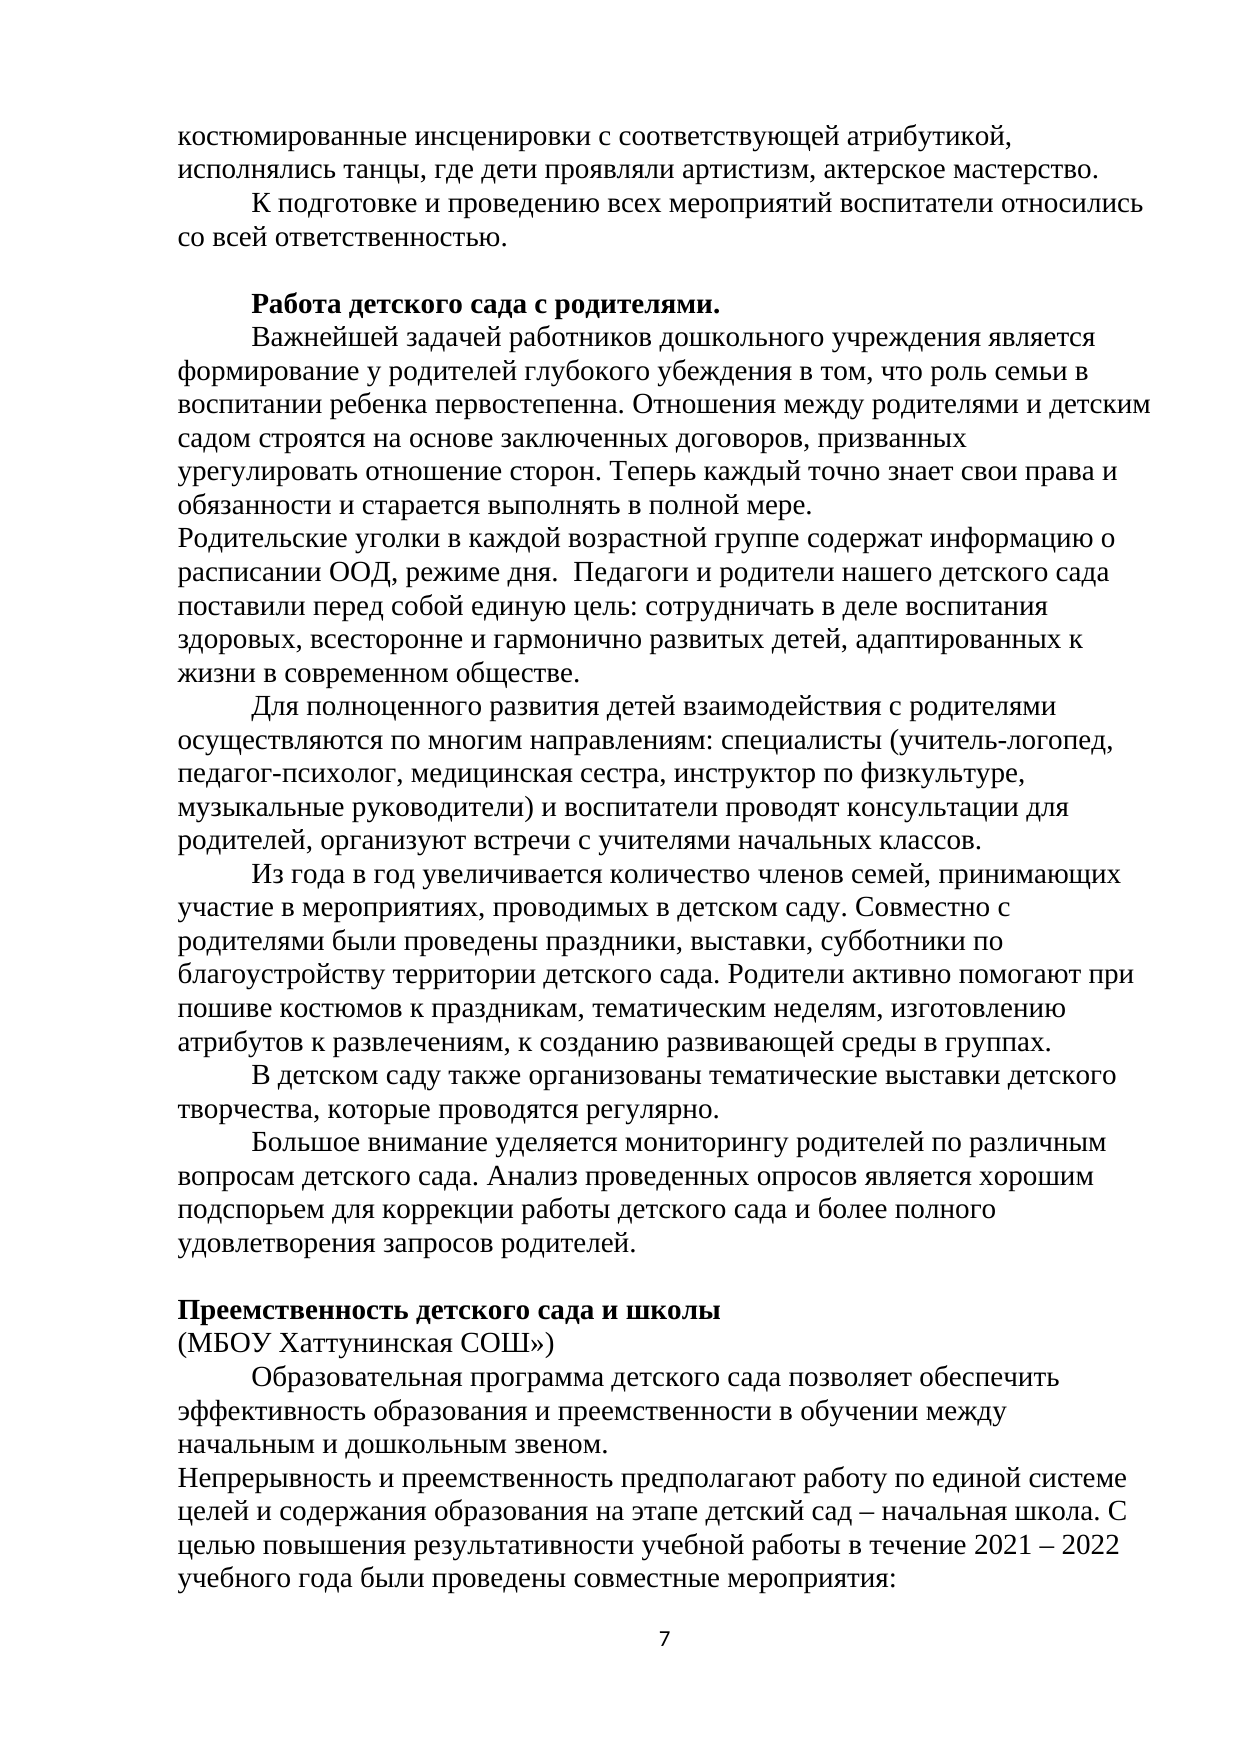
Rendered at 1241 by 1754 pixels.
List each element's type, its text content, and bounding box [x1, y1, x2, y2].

text (МБОУ Хаттунинская СОШ») [177, 1326, 1152, 1359]
text Родительские уголки в каждой возрастной группе содержат информацию о расписании ООД, режиме дня. Педагоги и родители нашего детского сада поставили перед собой единую цель: сотрудничать в деле воспитания здоровых, всесторонне и гармонично развитых детей, адаптированных к жизни в современном обществе. [177, 521, 1152, 688]
text Непрерывность и преемственность предполагают работу по единой системе целей и содержания образования на этапе детский сад – начальная школа. С целью повышения результативности учебной работы в течение 2021 – 2022 учебного года были проведены совместные мероприятия: [177, 1460, 1152, 1594]
text Большое внимание уделяется мониторингу родителей по различным вопросам детского сада. Анализ проведенных опросов является хорошим подспорьем для коррекции работы детского сада и более полного удовлетворения запросов родителей. [177, 1124, 1152, 1258]
text К подготовке и проведению всех мероприятий воспитатели относились со всей ответственностью. [177, 185, 1152, 252]
text Преемственность детского сада и школы [177, 1292, 1152, 1326]
text Важнейшей задачей работников дошкольного учреждения является формирование у родителей глубокого убеждения в том, что роль семьи в воспитании ребенка первостепенна. Отношения между родителями и детским садом строятся на основе заключенных договоров, призванных урегулировать отношение сторон. Теперь каждый точно знает свои права и обязанности и старается выполнять в полной мере. [177, 319, 1152, 521]
text Образовательная программа детского сада позволяет обеспечить эффективность образования и преемственности в обучении между начальным и дошкольным звеном. [177, 1359, 1152, 1460]
text Из года в год увеличивается количество членов семей, принимающих участие в мероприятиях, проводимых в детском саду. Совместно с родителями были проведены праздники, выставки, субботники по благоустройству территории детского сада. Родители активно помогают при пошиве костюмов к праздникам, тематическим неделям, изготовлению атрибутов к развлечениям, к созданию развивающей среды в группах. [177, 856, 1152, 1057]
text Работа детского сада с родителями. [177, 286, 1152, 319]
text В детском саду также организованы тематические выставки детского творчества, которые проводятся регулярно. [177, 1057, 1152, 1124]
text Для полноценного развития детей взаимодействия с родителями осуществляются по многим направлениям: специалисты (учитель-логопед, педагог-психолог, медицинская сестра, инструктор по физкультуре, музыкальные руководители) и воспитатели проводят консультации для родителей, организуют встречи с учителями начальных классов. [177, 688, 1152, 856]
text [177, 118, 1152, 185]
